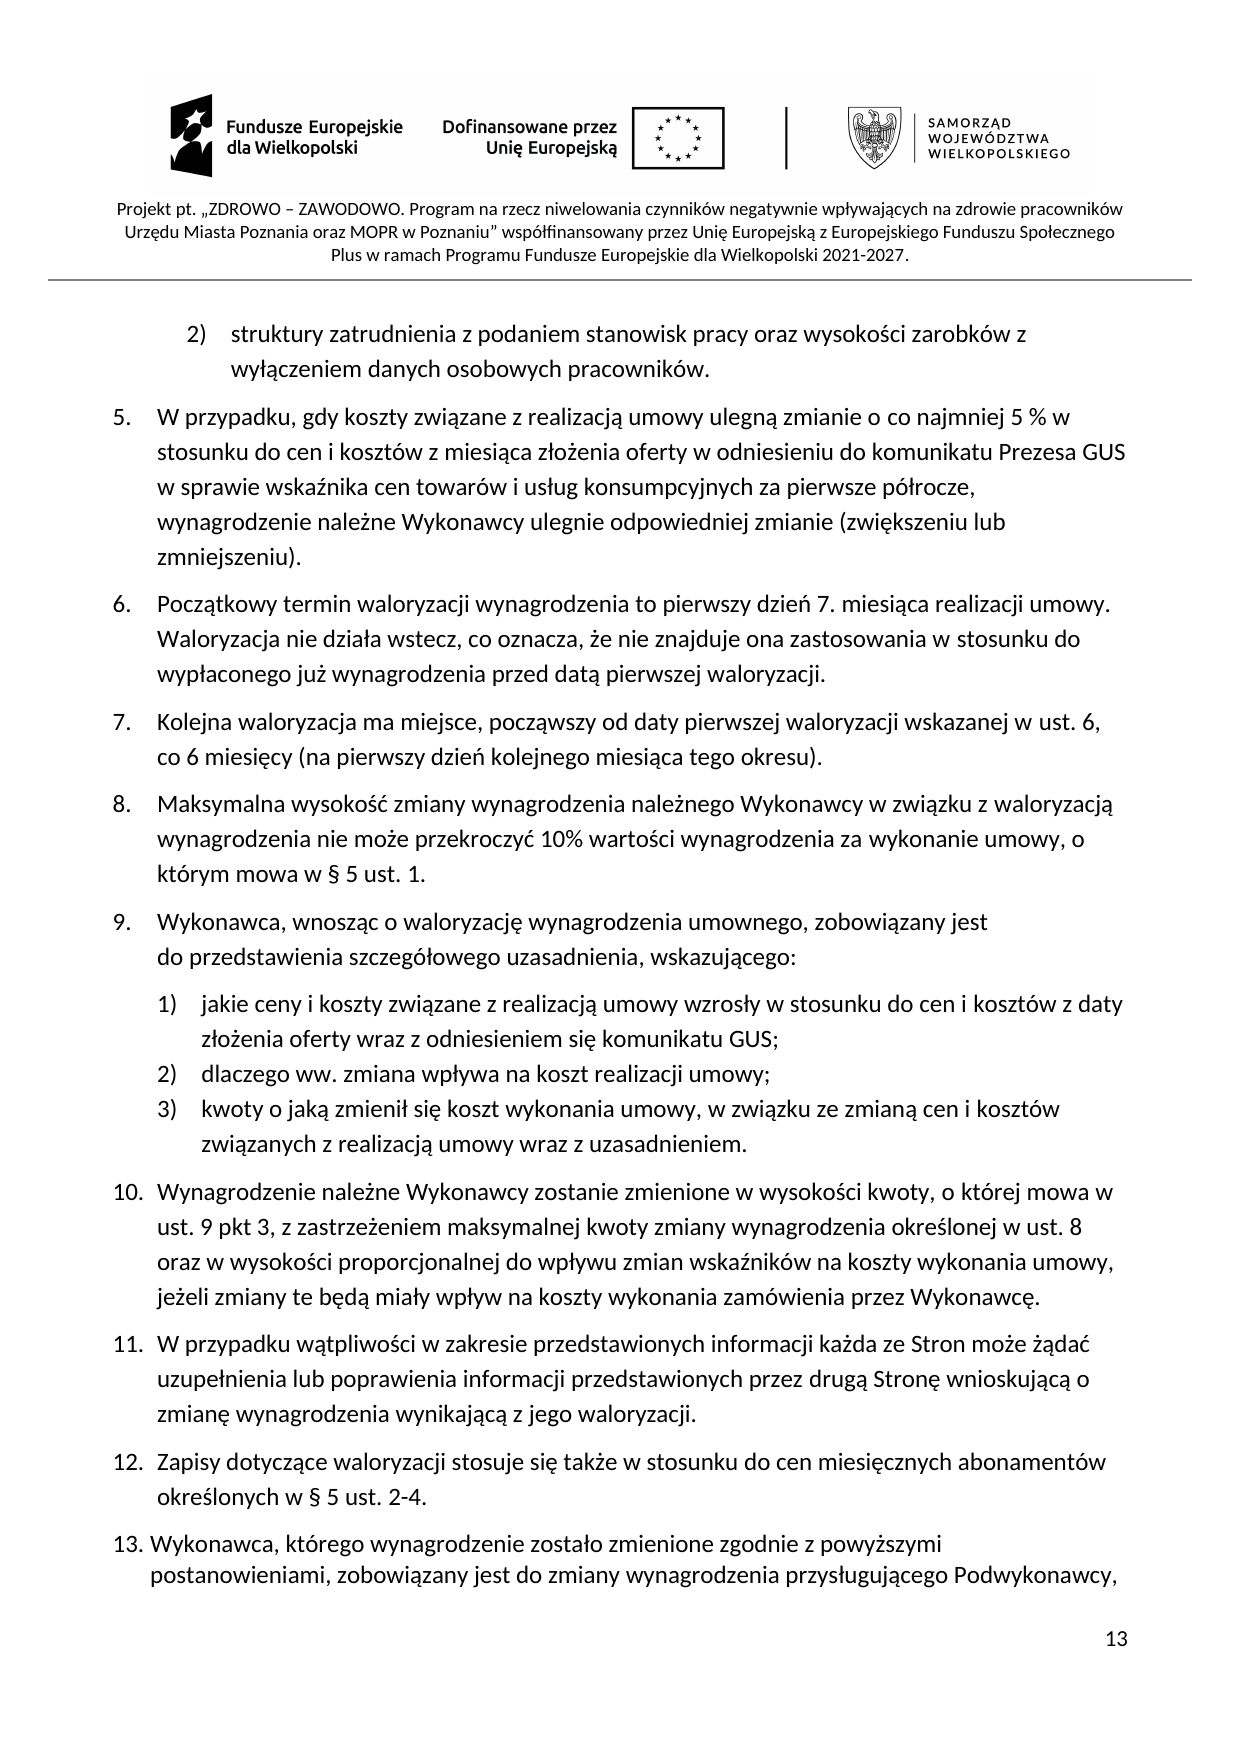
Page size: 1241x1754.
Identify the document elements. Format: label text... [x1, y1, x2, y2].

list W przypadku, gdy koszty związane z realizacją umowy ulegną zmianie o co najmniej 5 % w stosunku do cen i kosztów z miesiąca złożenia oferty w odniesieniu do komunikatu Prezesa GUS w sprawie wskaźnika cen towarów i usług konsumpcyjnych za pierwsze półrocze, wynagrodzenie należne Wykonawcy ulegnie odpowiedniej zmianie (zwiększeniu lub zmniejszeniu). [112, 401, 1128, 571]
list Kolejna waloryzacja ma miejsce, począwszy od daty pierwszej waloryzacji wskazanej w ust. 6, co 6 miesięcy (na pierwszy dzień kolejnego miesiąca tego okresu). [112, 706, 1128, 771]
list W przypadku wątpliwości w zakresie przedstawionych informacji każda ze Stron może żądać uzupełnienia lub poprawienia informacji przedstawionych przez drugą Stronę wnioskującą o zmianę wynagrodzenia wynikającą z jego waloryzacji. [112, 1328, 1128, 1429]
list Wynagrodzenie należne Wykonawcy zostanie zmienione w wysokości kwoty, o której mowa w ust. 9 pkt 3, z zastrzeżeniem maksymalnej kwoty zmiany wynagrodzenia określonej w ust. 8 oraz w wysokości proporcjonalnej do wpływu zmian wskaźników na koszty wykonania umowy, jeżeli zmiany te będą miały wpływ na koszty wykonania zamówienia przez Wykonawcę. [112, 1176, 1128, 1311]
list struktury zatrudnienia z podaniem stanowisk pracy oraz wysokości zarobków z wyłączeniem danych osobowych pracowników. [186, 318, 1128, 384]
list kwoty o jaką zmienił się koszt wykonania umowy, w związku ze zmianą cen i kosztów związanych z realizacją umowy wraz z uzasadnieniem. [157, 1093, 1128, 1159]
list dlaczego ww. zmiana wpływa na koszt realizacji umowy; [157, 1058, 1128, 1089]
picture [150, 73, 1090, 198]
list Wykonawca, wnosząc o waloryzację wynagrodzenia umownego, zobowiązany jest do przedstawienia szczegółowego uzasadnienia, wskazującego: [112, 906, 1128, 971]
list jakie ceny i koszty związane z realizacją umowy wzrosły w stosunku do cen i kosztów z daty złożenia oferty wraz z odniesieniem się komunikatu GUS; [157, 988, 1128, 1054]
list Początkowy termin waloryzacji wynagrodzenia to pierwszy dzień 7. miesiąca realizacji umowy. Waloryzacja nie działa wstecz, co oznacza, że nie znajduje ona zastosowania w stosunku do wypłaconego już wynagrodzenia przed datą pierwszej waloryzacji. [112, 588, 1128, 689]
list Zapisy dotyczące waloryzacji stosuje się także w stosunku do cen miesięcznych abonamentów określonych w § 5 ust. 2-4. [112, 1446, 1128, 1511]
list Maksymalna wysokość zmiany wynagrodzenia należnego Wykonawcy w związku z waloryzacją wynagrodzenia nie może przekroczyć 10% wartości wynagrodzenia za wykonanie umowy, o którym mowa w § 5 ust. 1. [112, 788, 1128, 889]
